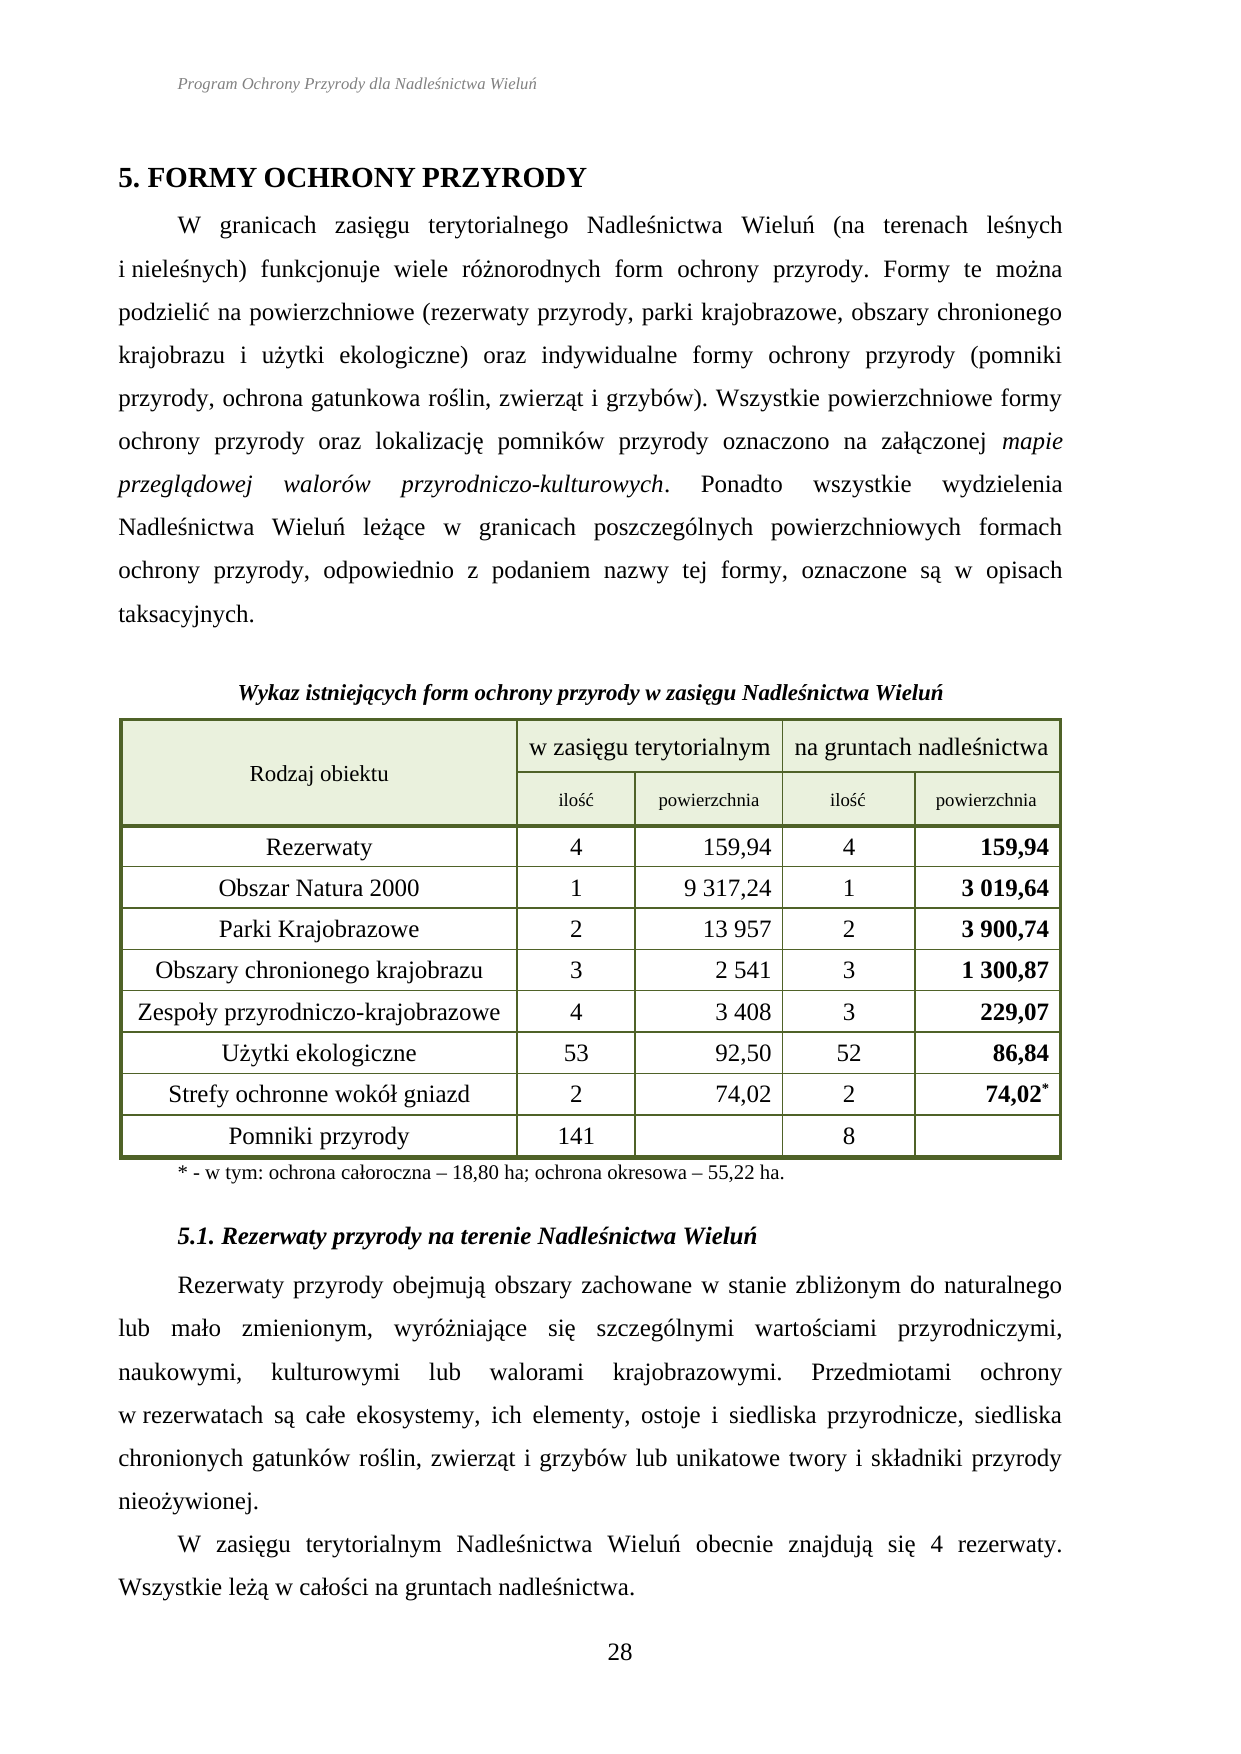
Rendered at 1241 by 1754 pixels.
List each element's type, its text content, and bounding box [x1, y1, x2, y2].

table_cell 141 [518, 1116, 634, 1155]
table_cell Pomniki przyrody [123, 1116, 516, 1155]
table_cell Obszar Natura 2000 [123, 867, 516, 907]
table_cell Strefy ochronne wokół gniazd [123, 1074, 516, 1114]
text * - w tym: ochrona całoroczna – 18,80 ha; ochrona okresowa – 55,22 ha. [177, 1160, 1063, 1184]
table_cell 1 [518, 867, 634, 907]
table_cell 4 [783, 828, 914, 866]
text Wykaz istniejących form ochrony przyrody w zasięgu Nadleśnictwa Wieluń [118, 679, 1063, 706]
text Rezerwaty przyrody obejmują obszary zachowane w stanie zbliżonym do naturalnego lub mało zmienionym, wyróżniające się szczególnymi wartościami przyrodniczymi, naukowymi, kulturowymi lub walorami krajobrazowymi. Przedmiotami ochrony w rezerwatach są całe ekosystemy, ich elementy, ostoje i siedliska przyrodnicze, siedliska chronionych gatunków roślin, zwierząt i grzybów lub unikatowe twory i składniki przyrody nieożywionej. [118, 1270, 1063, 1515]
table_cell 229,07 [916, 991, 1059, 1031]
table_cell 52 [783, 1033, 914, 1072]
subtitle 5. FORMY OCHRONY PRZYRODY [118, 160, 1063, 194]
table_cell 3 019,64 [916, 867, 1059, 907]
table_cell powierzchnia [636, 773, 782, 824]
table_cell Rezerwaty [123, 828, 516, 866]
table_cell 2 541 [636, 950, 782, 990]
table_cell 1 300,87 [916, 950, 1059, 990]
table_cell 3 [783, 991, 914, 1031]
table_cell 8 [783, 1116, 914, 1155]
table_cell 159,94 [636, 828, 782, 866]
table_cell 3 900,74 [916, 909, 1059, 948]
table_cell 3 [518, 950, 634, 990]
table_cell [916, 1116, 1059, 1155]
table_cell Użytki ekologiczne [123, 1033, 516, 1072]
table_cell 92,50 [636, 1033, 782, 1072]
table_cell 53 [518, 1033, 634, 1072]
table_cell 74,02* [916, 1074, 1059, 1114]
table_cell 2 [518, 1074, 634, 1114]
table_header w zasięgu terytorialnym [518, 721, 782, 771]
subtitle 5.1. Rezerwaty przyrody na terenie Nadleśnictwa Wieluń [177, 1221, 1063, 1250]
table_header na gruntach nadleśnictwa [783, 721, 1059, 771]
table_cell 3 408 [636, 991, 782, 1031]
table_cell Parki Krajobrazowe [123, 909, 516, 948]
table_cell 86,84 [916, 1033, 1059, 1072]
table_cell 9 317,24 [636, 867, 782, 907]
table_cell 1 [783, 867, 914, 907]
table_cell 4 [518, 991, 634, 1031]
table_cell ilość [783, 773, 914, 824]
table_cell Obszary chronionego krajobrazu [123, 950, 516, 990]
table_cell 4 [518, 828, 634, 866]
table_cell 3 [783, 950, 914, 990]
text W granicach zasięgu terytorialnego Nadleśnictwa Wieluń (na terenach leśnych i nieleśnych) funkcjonuje wiele różnorodnych form ochrony przyrody. Formy te można podzielić na powierzchniowe (rezerwaty przyrody, parki krajobrazowe, obszary chronionego krajobrazu i użytki ekologiczne) oraz indywidualne formy ochrony przyrody (pomniki przyrody, ochrona gatunkowa roślin, zwierząt i grzybów). Wszystkie powierzchniowe formy ochrony przyrody oraz lokalizację pomników przyrody oznaczono na załączonej mapie przeglądowej walorów przyrodniczo-kulturowych. Ponadto wszystkie wydzielenia Nadleśnictwa Wieluń leżące w granicach poszczególnych powierzchniowych formach ochrony przyrody, odpowiednio z podaniem nazwy tej formy, oznaczone są w opisach taksacyjnych. [118, 211, 1063, 627]
table_cell ilość [518, 773, 634, 824]
table_cell 74,02 [636, 1074, 782, 1114]
table_cell powierzchnia [916, 773, 1059, 824]
table_cell 13 957 [636, 909, 782, 948]
text W zasięgu terytorialnym Nadleśnictwa Wieluń obecnie znajdują się 4 rezerwaty. Wszystkie leżą w całości na gruntach nadleśnictwa. [118, 1529, 1063, 1601]
table_cell 2 [783, 909, 914, 948]
table_cell 159,94 [916, 828, 1059, 866]
table_cell Zespoły przyrodniczo-krajobrazowe [123, 991, 516, 1031]
table_cell 2 [518, 909, 634, 948]
table_header Rodzaj obiektu [123, 721, 516, 824]
table_cell 2 [783, 1074, 914, 1114]
table_cell [636, 1116, 782, 1155]
